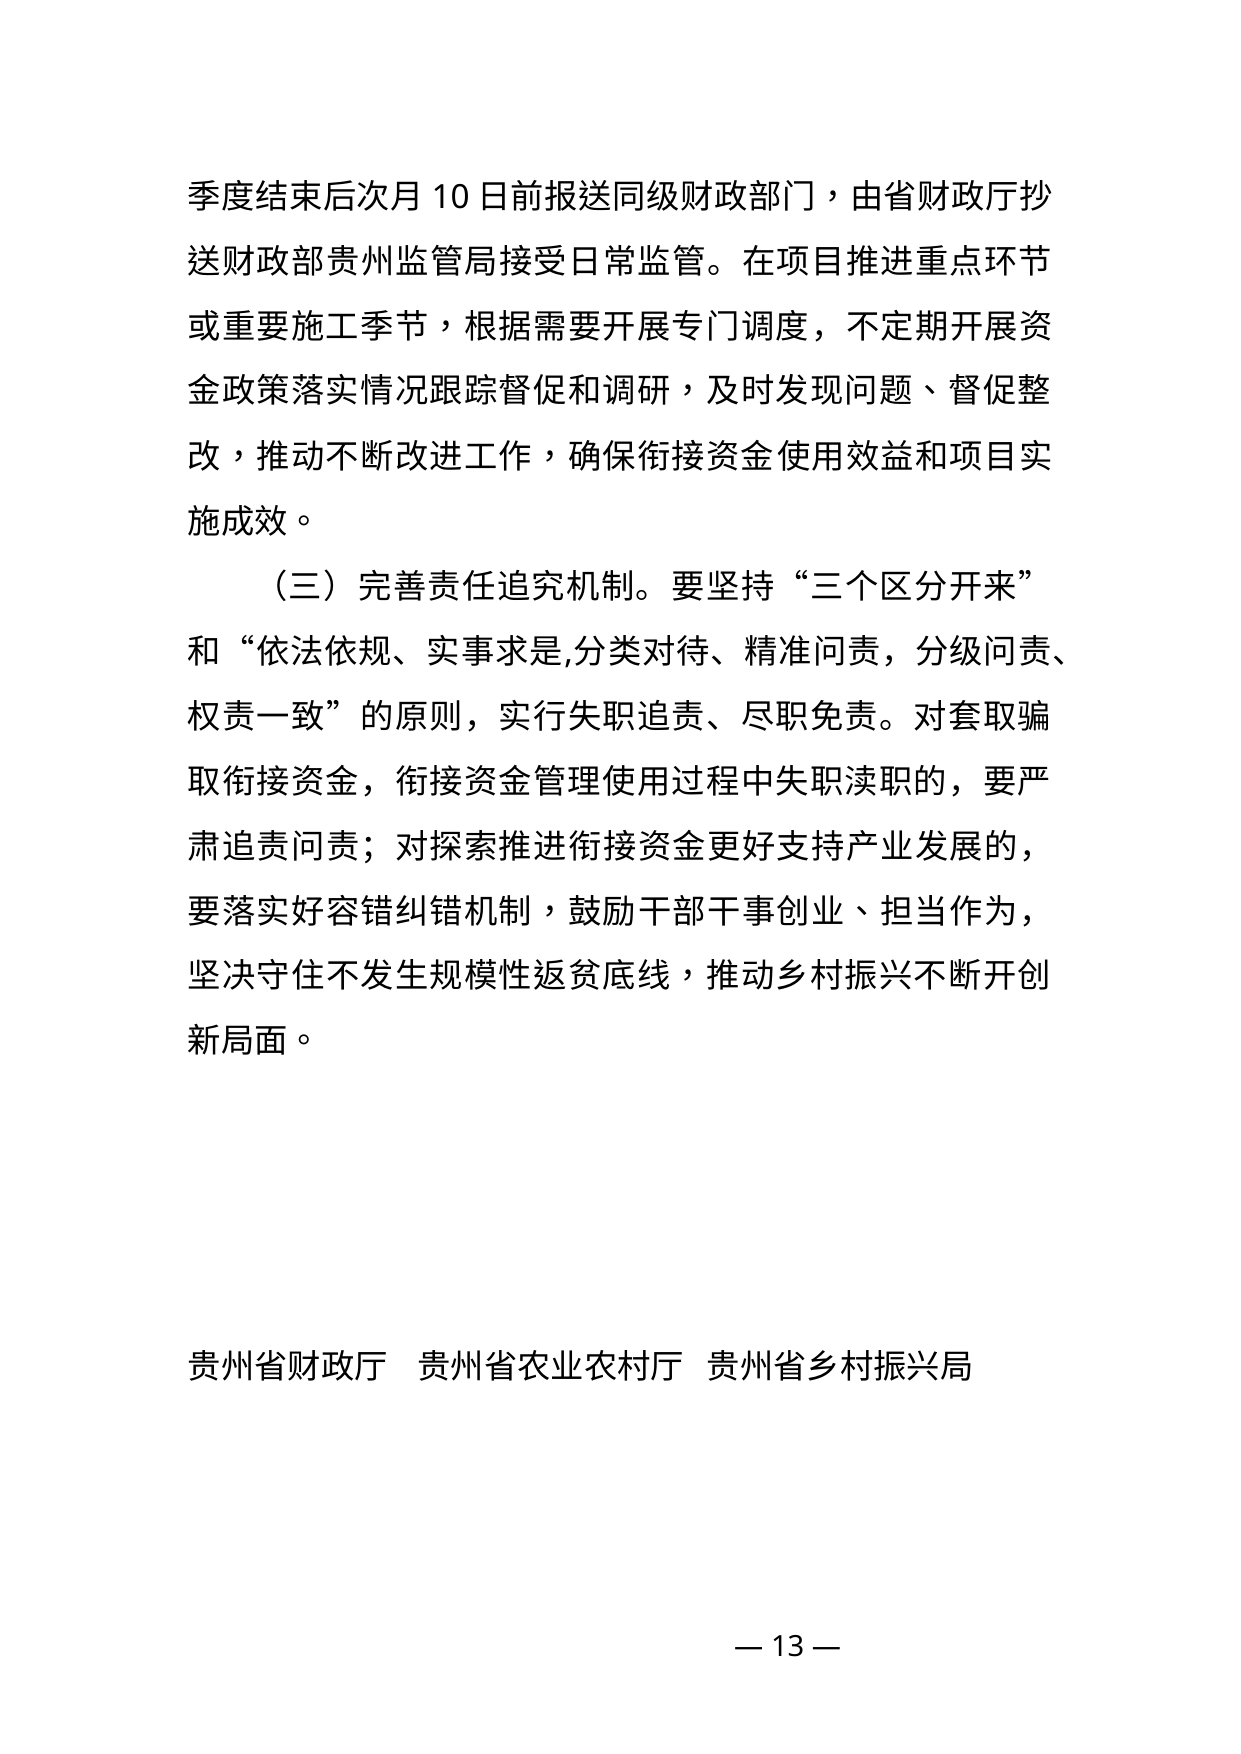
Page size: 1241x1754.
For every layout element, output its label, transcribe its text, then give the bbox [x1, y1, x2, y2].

text （三）完善责任追究机制。要坚持“三个区分开来”和“依法依规、实事求是,分类对待、精准问责，分级问责、权责一致”的原则，实行失职追责、尽职免责。对套取骗取衔接资金，衔接资金管理使用过程中失职渎职的，要严肃追责问责；对探索推进衔接资金更好支持产业发展的，要落实好容错纠错机制，鼓励干部干事创业、担当作为，坚决守住不发生规模性返贫底线，推动乡村振兴不断开创新局面。 [187, 552, 1053, 1072]
text 贵州省财政厅 贵州省农业农村厅 贵州省乡村振兴局 [187, 1332, 1053, 1397]
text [187, 162, 1053, 552]
